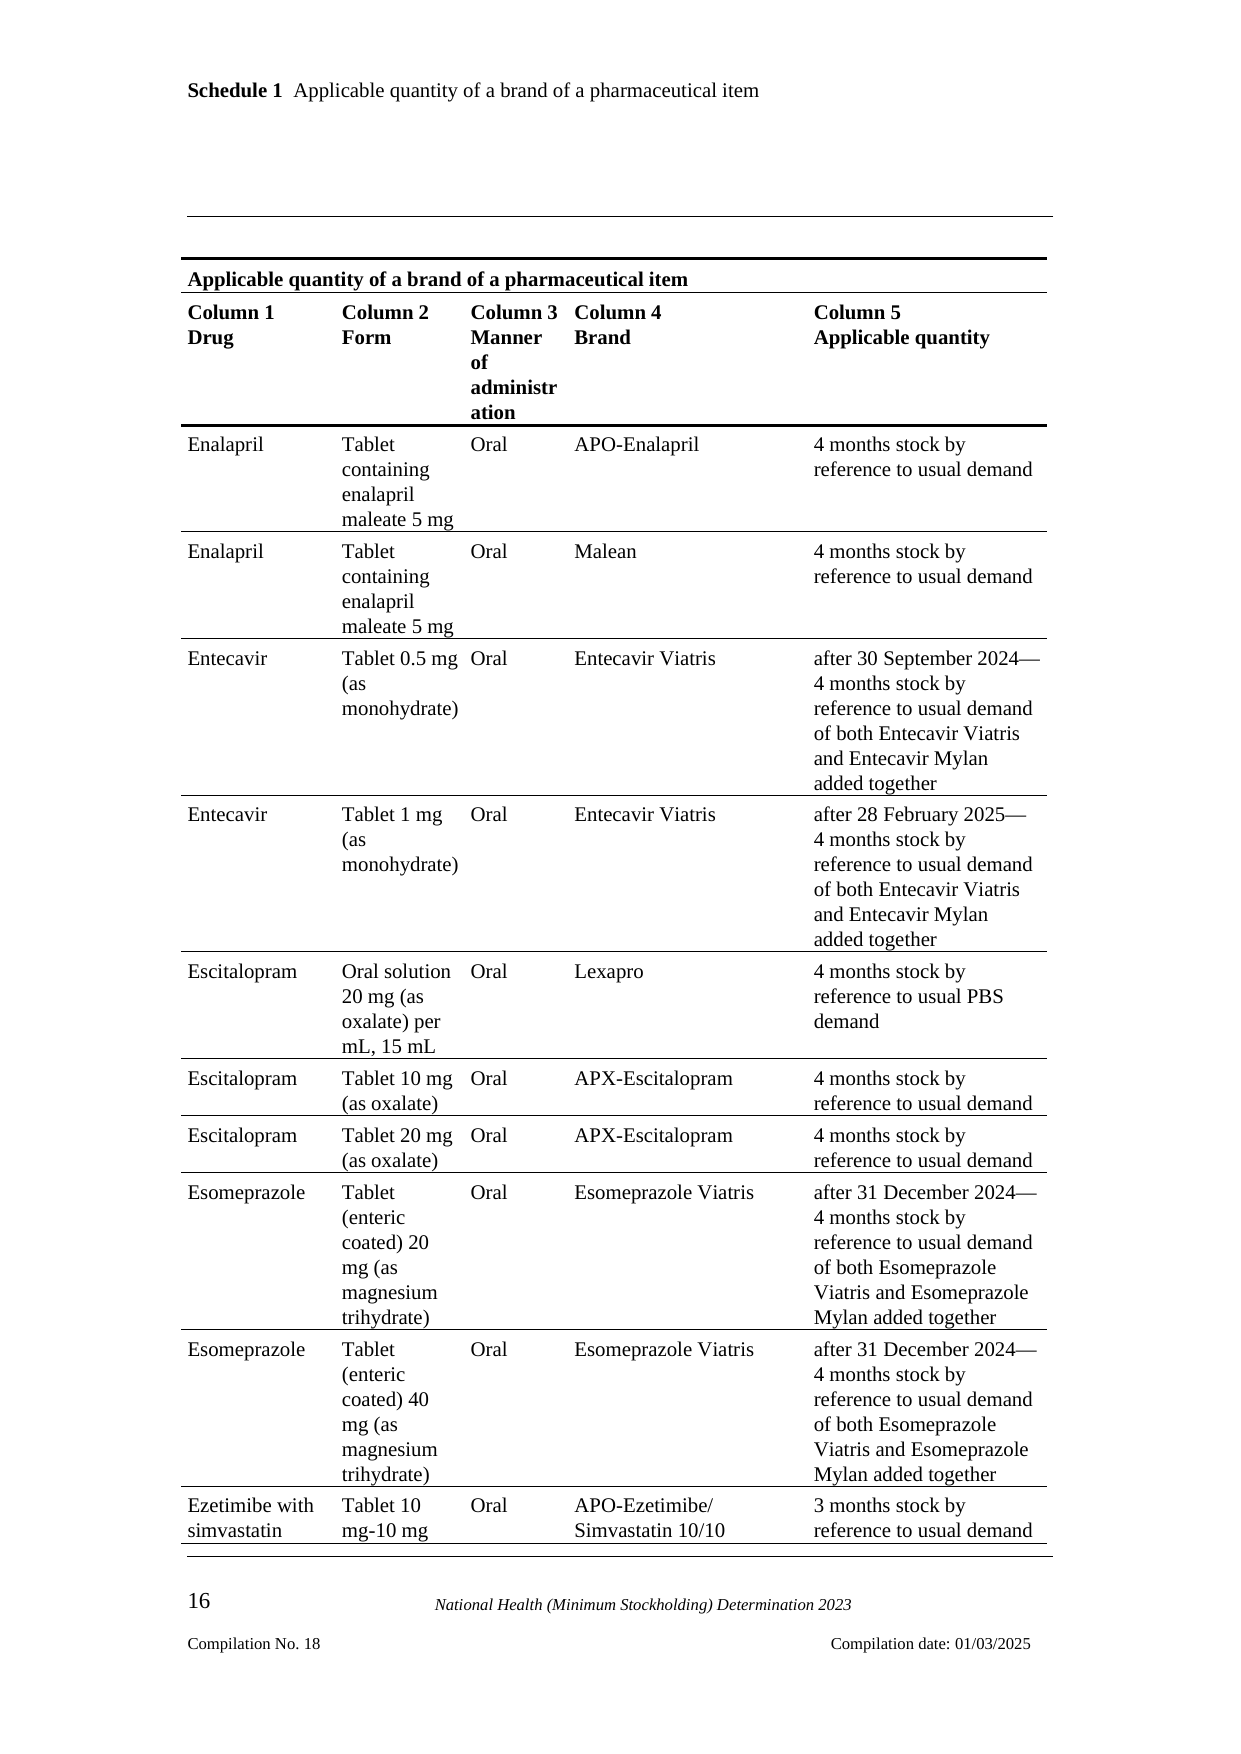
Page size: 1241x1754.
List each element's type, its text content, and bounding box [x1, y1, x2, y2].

table_cell Esomeprazole Viatris [568, 1330, 808, 1486]
table_cell Column 3 Manner of administration [465, 293, 568, 424]
table_cell 4 months stock by reference to usual PBS demand [808, 952, 1047, 1058]
table_cell Tablet (enteric coated) 20 mg (as magnesium trihydrate) [336, 1173, 464, 1329]
table_cell Malean [568, 532, 808, 638]
table_cell Tablet 10 mg-10 mg [336, 1487, 464, 1542]
table_cell Oral [465, 1059, 568, 1115]
table_cell 4 months stock by reference to usual demand [808, 1116, 1047, 1172]
table_cell 4 months stock by reference to usual demand [808, 1059, 1047, 1115]
table_cell Entecavir Viatris [568, 796, 808, 951]
table_cell Oral [465, 1173, 568, 1329]
table_cell APO-Enalapril [568, 427, 808, 531]
table_cell 3 months stock by reference to usual demand [808, 1487, 1047, 1542]
table_cell Oral [465, 796, 568, 951]
table_cell after 28 February 2025— 4 months stock by reference to usual demand of both Entecavir Viatris and Entecavir Mylan added together [808, 796, 1047, 951]
table_cell Column 4 Brand [568, 293, 808, 424]
table_cell Ezetimibe with simvastatin [181, 1487, 336, 1542]
table_cell Oral [465, 427, 568, 531]
table_cell Enalapril [181, 532, 336, 638]
table_cell Tablet 1 mg (as monohydrate) [336, 796, 464, 951]
table_cell Tablet 20 mg (as oxalate) [336, 1116, 464, 1172]
table_cell after 31 December 2024—4 months stock by reference to usual demand of both Esomeprazole Viatris and Esomeprazole Mylan added together [808, 1173, 1047, 1329]
table_cell Tablet containing enalapril maleate 5 mg [336, 532, 464, 638]
table_cell Column 1 Drug [181, 293, 336, 424]
table_cell Enalapril [181, 427, 336, 531]
table_cell APX-Escitalopram [568, 1059, 808, 1115]
table_cell Oral [465, 952, 568, 1058]
table_cell Oral [465, 639, 568, 794]
table_cell Escitalopram [181, 1116, 336, 1172]
table_cell Oral [465, 532, 568, 638]
table_cell Column 2 Form [336, 293, 464, 424]
table_cell after 31 December 2024—4 months stock by reference to usual demand of both Esomeprazole Viatris and Esomeprazole Mylan added together [808, 1330, 1047, 1486]
table_cell Escitalopram [181, 952, 336, 1058]
table_cell Entecavir Viatris [568, 639, 808, 794]
table_cell Entecavir [181, 639, 336, 794]
table_cell Escitalopram [181, 1059, 336, 1115]
table_cell Oral [465, 1116, 568, 1172]
table_cell Esomeprazole [181, 1330, 336, 1486]
table_cell 4 months stock by reference to usual demand [808, 427, 1047, 531]
table_cell Oral [465, 1487, 568, 1542]
table_cell Tablet (enteric coated) 40 mg (as magnesium trihydrate) [336, 1330, 464, 1486]
table_cell Esomeprazole Viatris [568, 1173, 808, 1329]
table_cell Column 5 Applicable quantity [808, 293, 1047, 424]
table_cell after 30 September 2024—4 months stock by reference to usual demand of both Entecavir Viatris and Entecavir Mylan added together [808, 639, 1047, 794]
table_cell Tablet containing enalapril maleate 5 mg [336, 427, 464, 531]
table_cell APX-Escitalopram [568, 1116, 808, 1172]
table_cell Tablet 10 mg (as oxalate) [336, 1059, 464, 1115]
table_cell Entecavir [181, 796, 336, 951]
table_cell Oral [465, 1330, 568, 1486]
table_cell Oral solution 20 mg (as oxalate) per mL, 15 mL [336, 952, 464, 1058]
table_cell 4 months stock by reference to usual demand [808, 532, 1047, 638]
table_cell APO-Ezetimibe/Simvastatin 10/10 [568, 1487, 808, 1542]
table_cell Lexapro [568, 952, 808, 1058]
table_cell Tablet 0.5 mg (as monohydrate) [336, 639, 464, 794]
table_header Applicable quantity of a brand of a pharmaceutical item [181, 260, 1047, 291]
table_cell Esomeprazole [181, 1173, 336, 1329]
